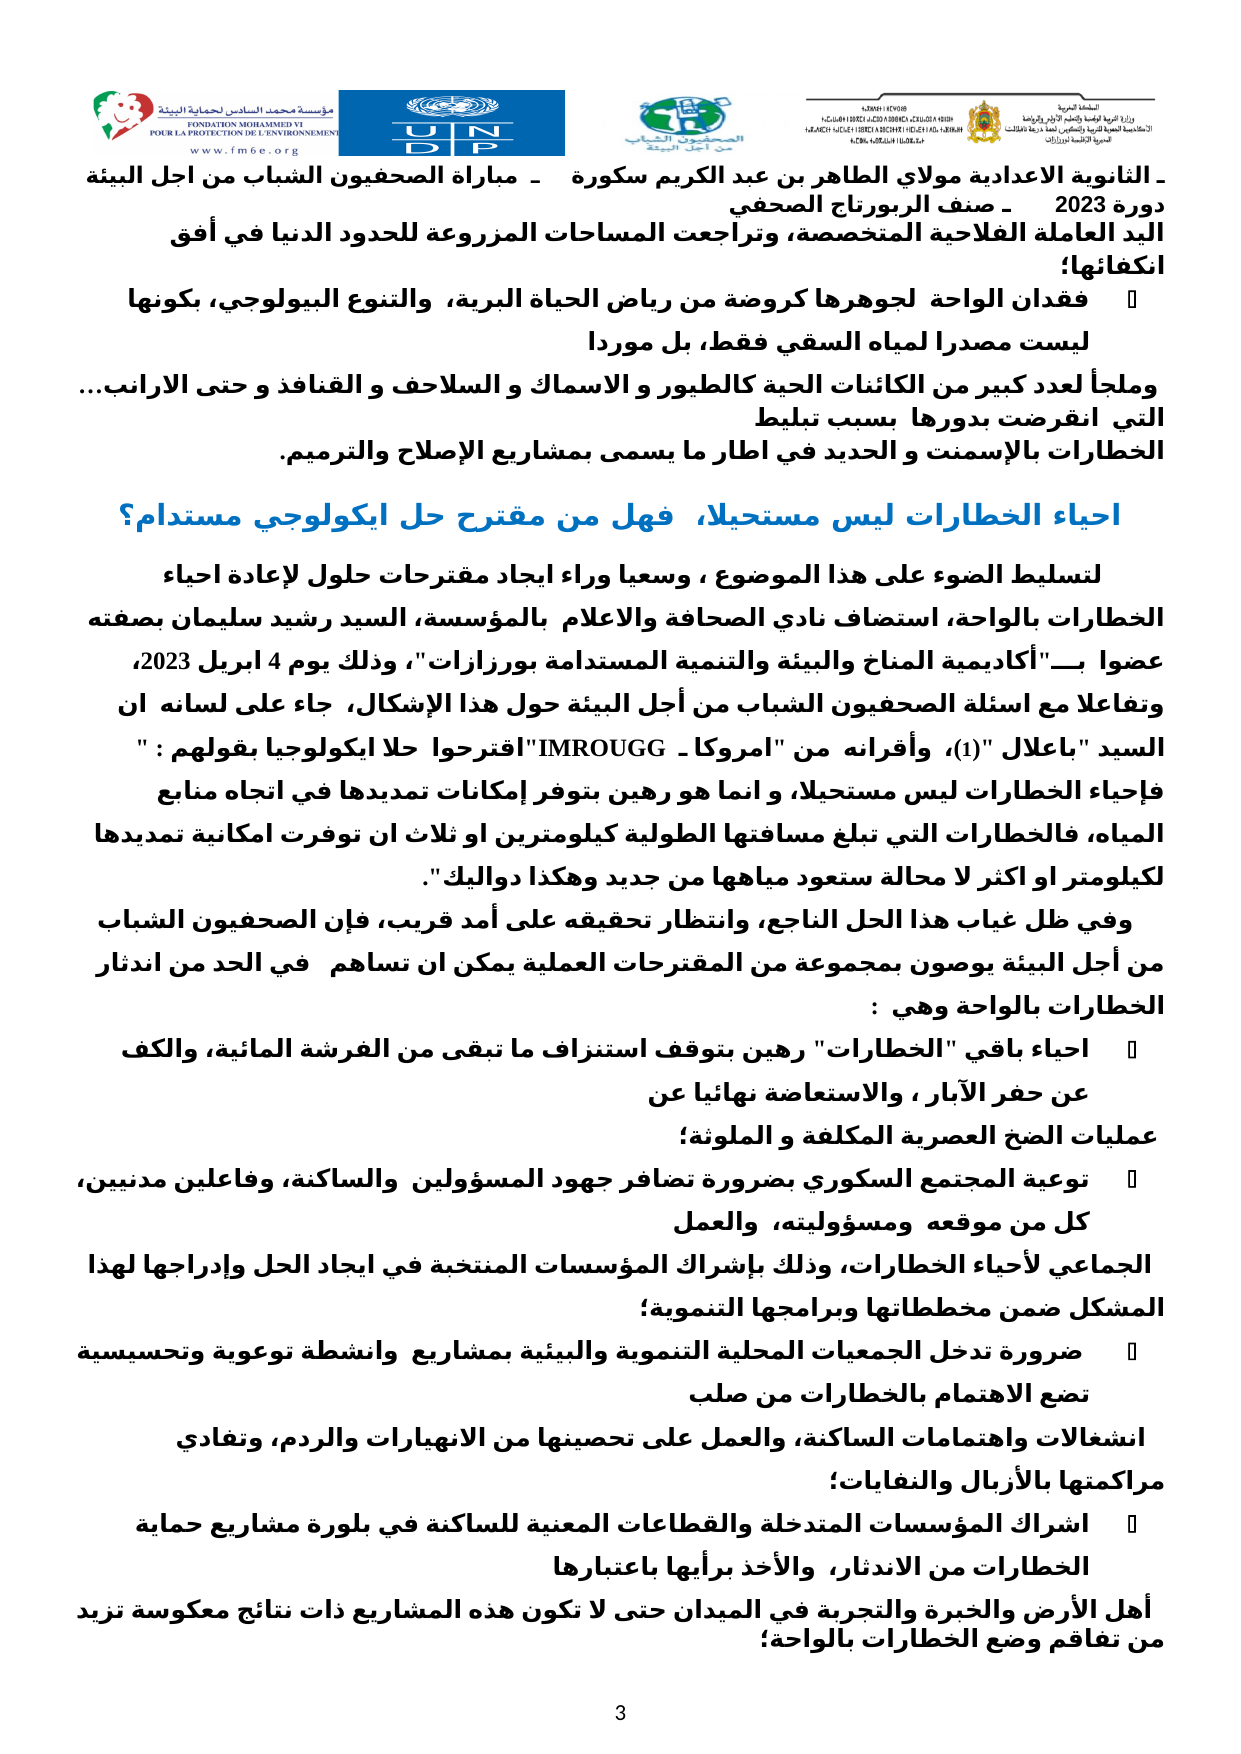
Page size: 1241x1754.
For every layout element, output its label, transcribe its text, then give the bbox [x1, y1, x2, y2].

picture [93, 88, 1166, 156]
